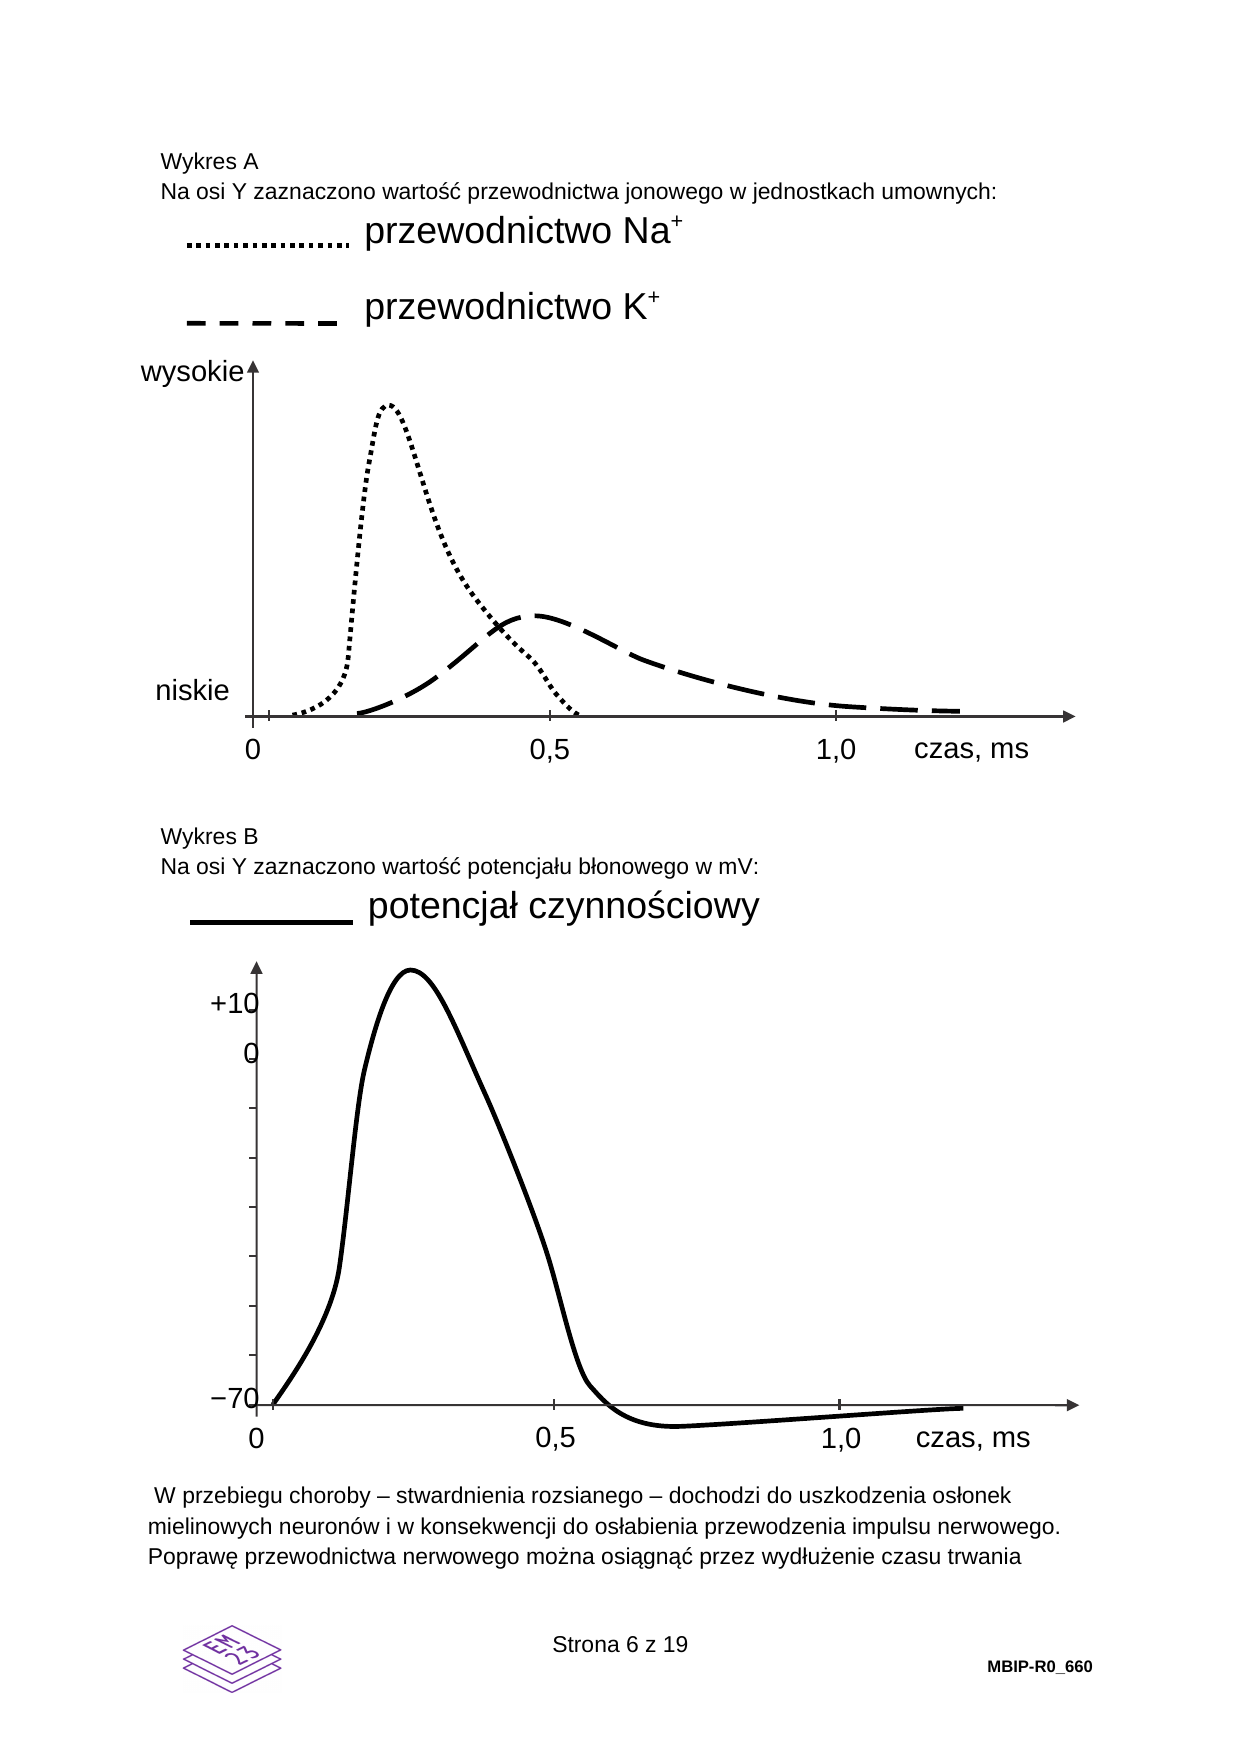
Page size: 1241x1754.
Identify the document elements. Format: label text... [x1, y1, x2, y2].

text Na osi Y zaznaczono wartość potencjału błonowego w mV: [148, 853, 1093, 879]
text Na osi Y zaznaczono wartość przewodnictwa jonowego w jednostkach umownych: [148, 178, 1093, 204]
text Wykres A [148, 148, 1093, 174]
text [148, 1482, 1093, 1569]
picture [182, 1625, 282, 1693]
text Wykres B [148, 823, 1093, 849]
